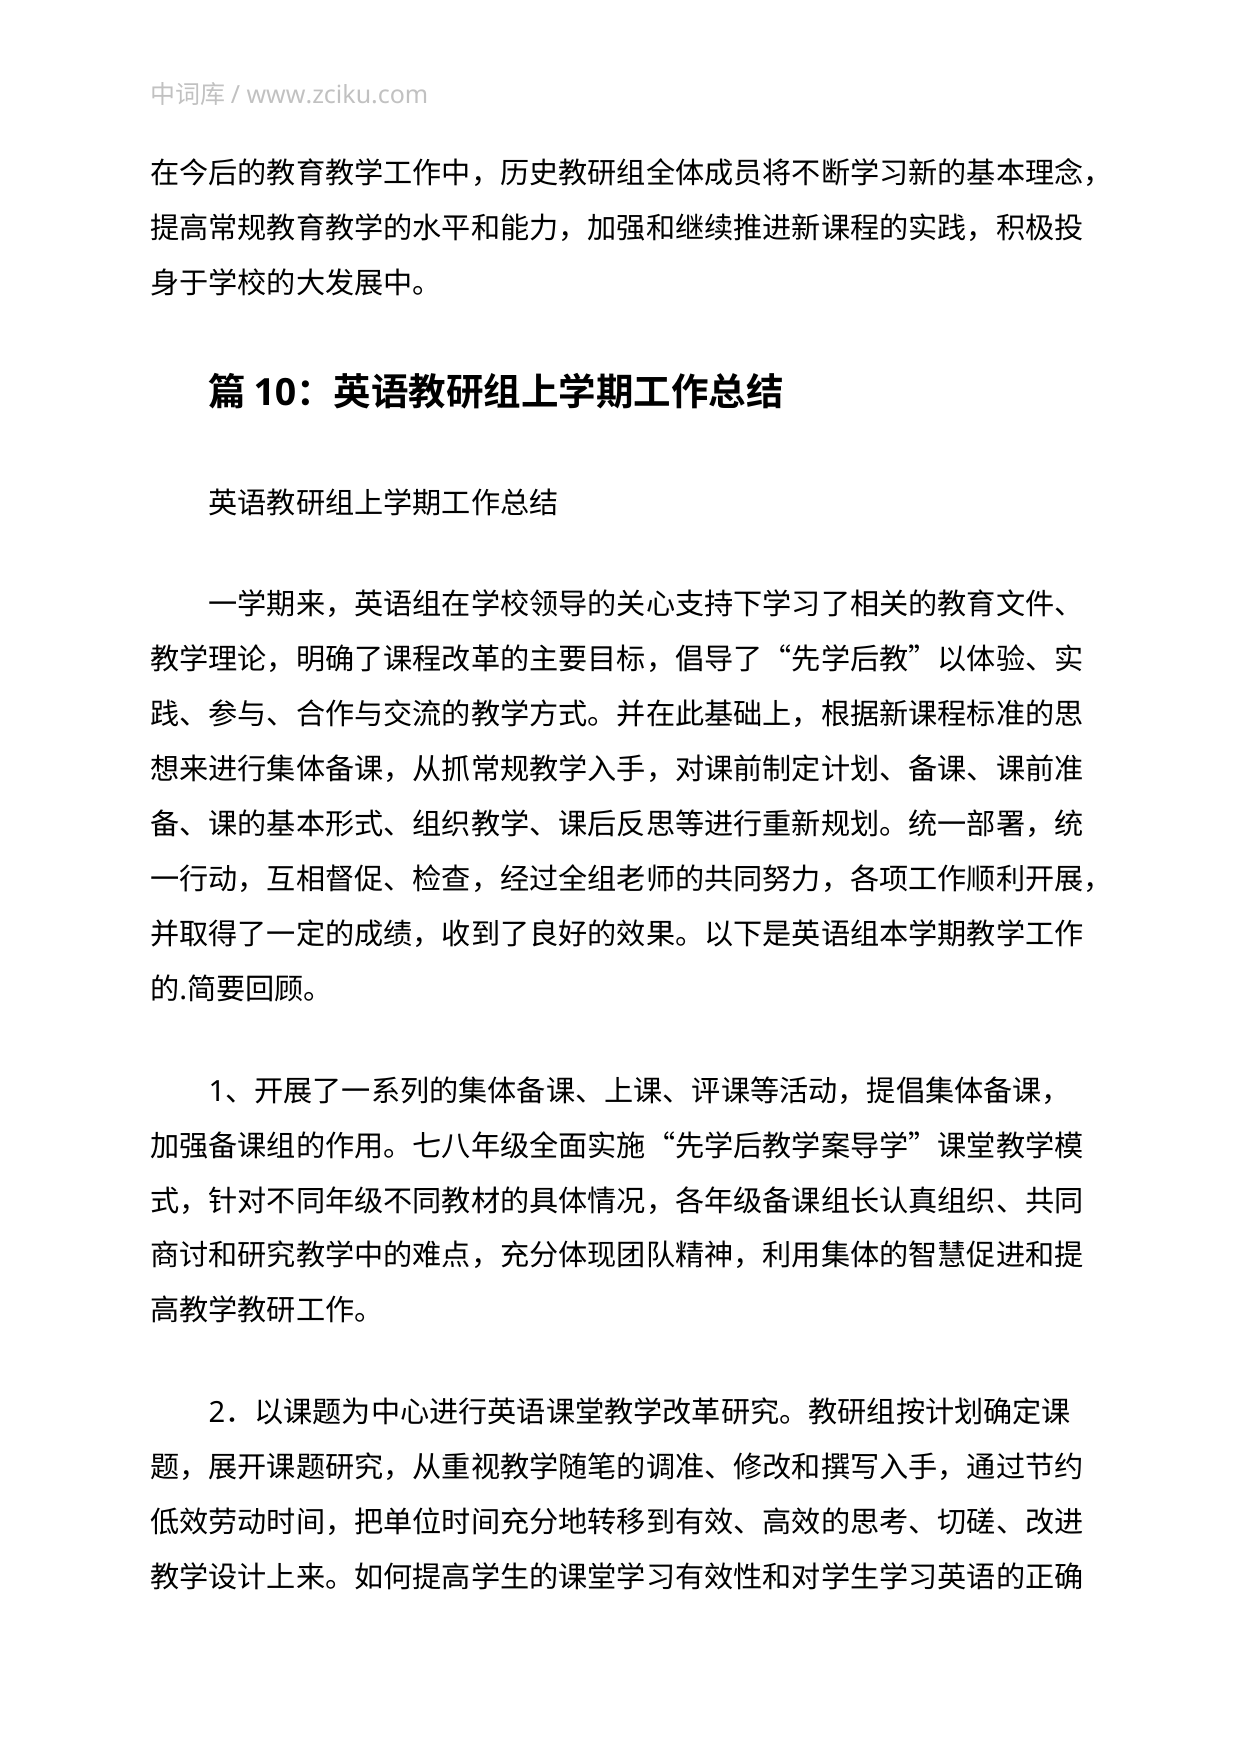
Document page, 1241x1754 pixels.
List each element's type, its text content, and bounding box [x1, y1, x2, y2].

text 一学期来，英语组在学校领导的关心支持下学习了相关的教育文件、教学理论，明确了课程改革的主要目标，倡导了“先学后教”以体验、实践、参与、合作与交流的教学方式。并在此基础上，根据新课程标准的思想来进行集体备课，从抓常规教学入手，对课前制定计划、备课、课前准备、课的基本形式、组织教学、课后反思等进行重新规划。统一部署，统一行动，互相督促、检查，经过全组老师的共同努力，各项工作顺利开展，并取得了一定的成绩，收到了良好的效果。以下是英语组本学期教学工作的.简要回顾。 [150, 581, 1090, 1008]
text 1、开展了一系列的集体备课、上课、评课等活动，提倡集体备课，加强备课组的作用。七八年级全面实施“先学后教学案导学”课堂教学模式，针对不同年级不同教材的具体情况，各年级备课组长认真组织、共同商讨和研究教学中的难点，充分体现团队精神，利用集体的智慧促进和提高教学教研工作。 [150, 1067, 1090, 1329]
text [150, 150, 1090, 302]
text 篇10：英语教研组上学期工作总结 [150, 362, 1090, 416]
text 英语教研组上学期工作总结 [150, 479, 1090, 521]
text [150, 1389, 1090, 1596]
